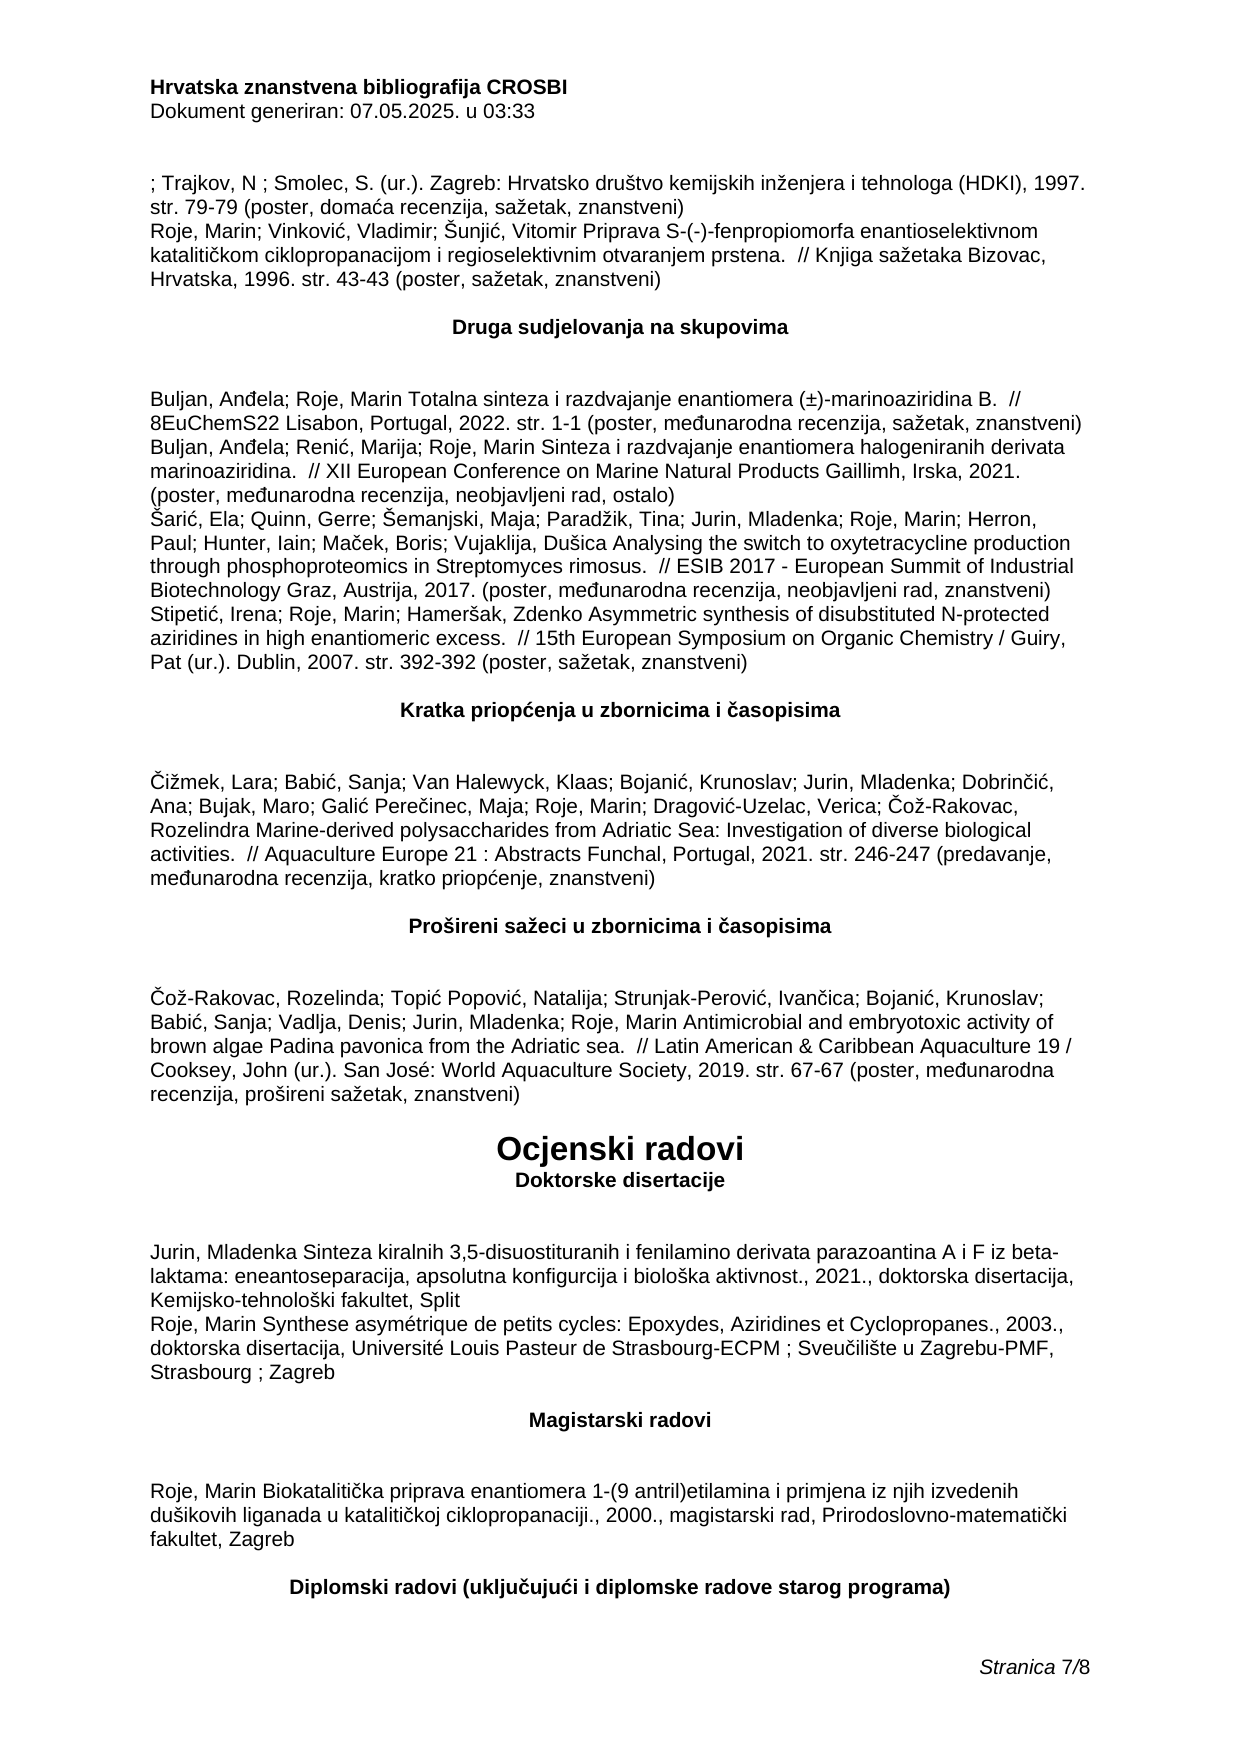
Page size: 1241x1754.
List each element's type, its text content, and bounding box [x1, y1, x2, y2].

subtitle Doktorske disertacije [150, 1168, 1090, 1192]
text Buljan, Anđela; Roje, Marin [150, 387, 1090, 434]
text Roje, Marin [150, 1312, 1090, 1383]
text Jurin, Mladenka [150, 1240, 1090, 1312]
subtitle Magistarski radovi [150, 1407, 1090, 1431]
text Buljan, Anđela; Renić, Marija; Roje, Marin [150, 434, 1090, 506]
subtitle Prošireni sažeci u zbornicima i časopisima [150, 914, 1090, 938]
text Čož-Rakovac, Rozelinda; Topić Popović, Natalija; Strunjak-Perović, Ivančica; Bojanić, Krunoslav; Babić, Sanja; Vadlja, Denis; Jurin, Mladenka; Roje, Marin [150, 986, 1090, 1105]
text Stipetić, Irena; Roje, Marin; Hameršak, Zdenko [150, 602, 1090, 674]
text Roje, Marin [150, 1479, 1090, 1551]
subtitle Druga sudjelovanja na skupovima [150, 315, 1090, 339]
text Šarić, Ela; Quinn, Gerre; Šemanjski, Maja; Paradžik, Tina; Jurin, Mladenka; Roje, Marin; Herron, Paul; Hunter, Iain; Maček, Boris; Vujaklija, Dušica [150, 506, 1090, 602]
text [150, 171, 1090, 219]
subtitle Kratka priopćenja u zbornicima i časopisima [150, 698, 1090, 722]
subtitle Ocjenski radovi [150, 1129, 1090, 1168]
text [150, 219, 1090, 291]
text Čižmek, Lara; Babić, Sanja; Van Halewyck, Klaas; Bojanić, Krunoslav; Jurin, Mladenka; Dobrinčić, Ana; Bujak, Maro; Galić Perečinec, Maja; Roje, Marin; Dragović-Uzelac, Verica; Čož-Rakovac, Rozelindra [150, 770, 1090, 890]
subtitle Diplomski radovi (uključujući i diplomske radove starog programa) [150, 1575, 1090, 1599]
